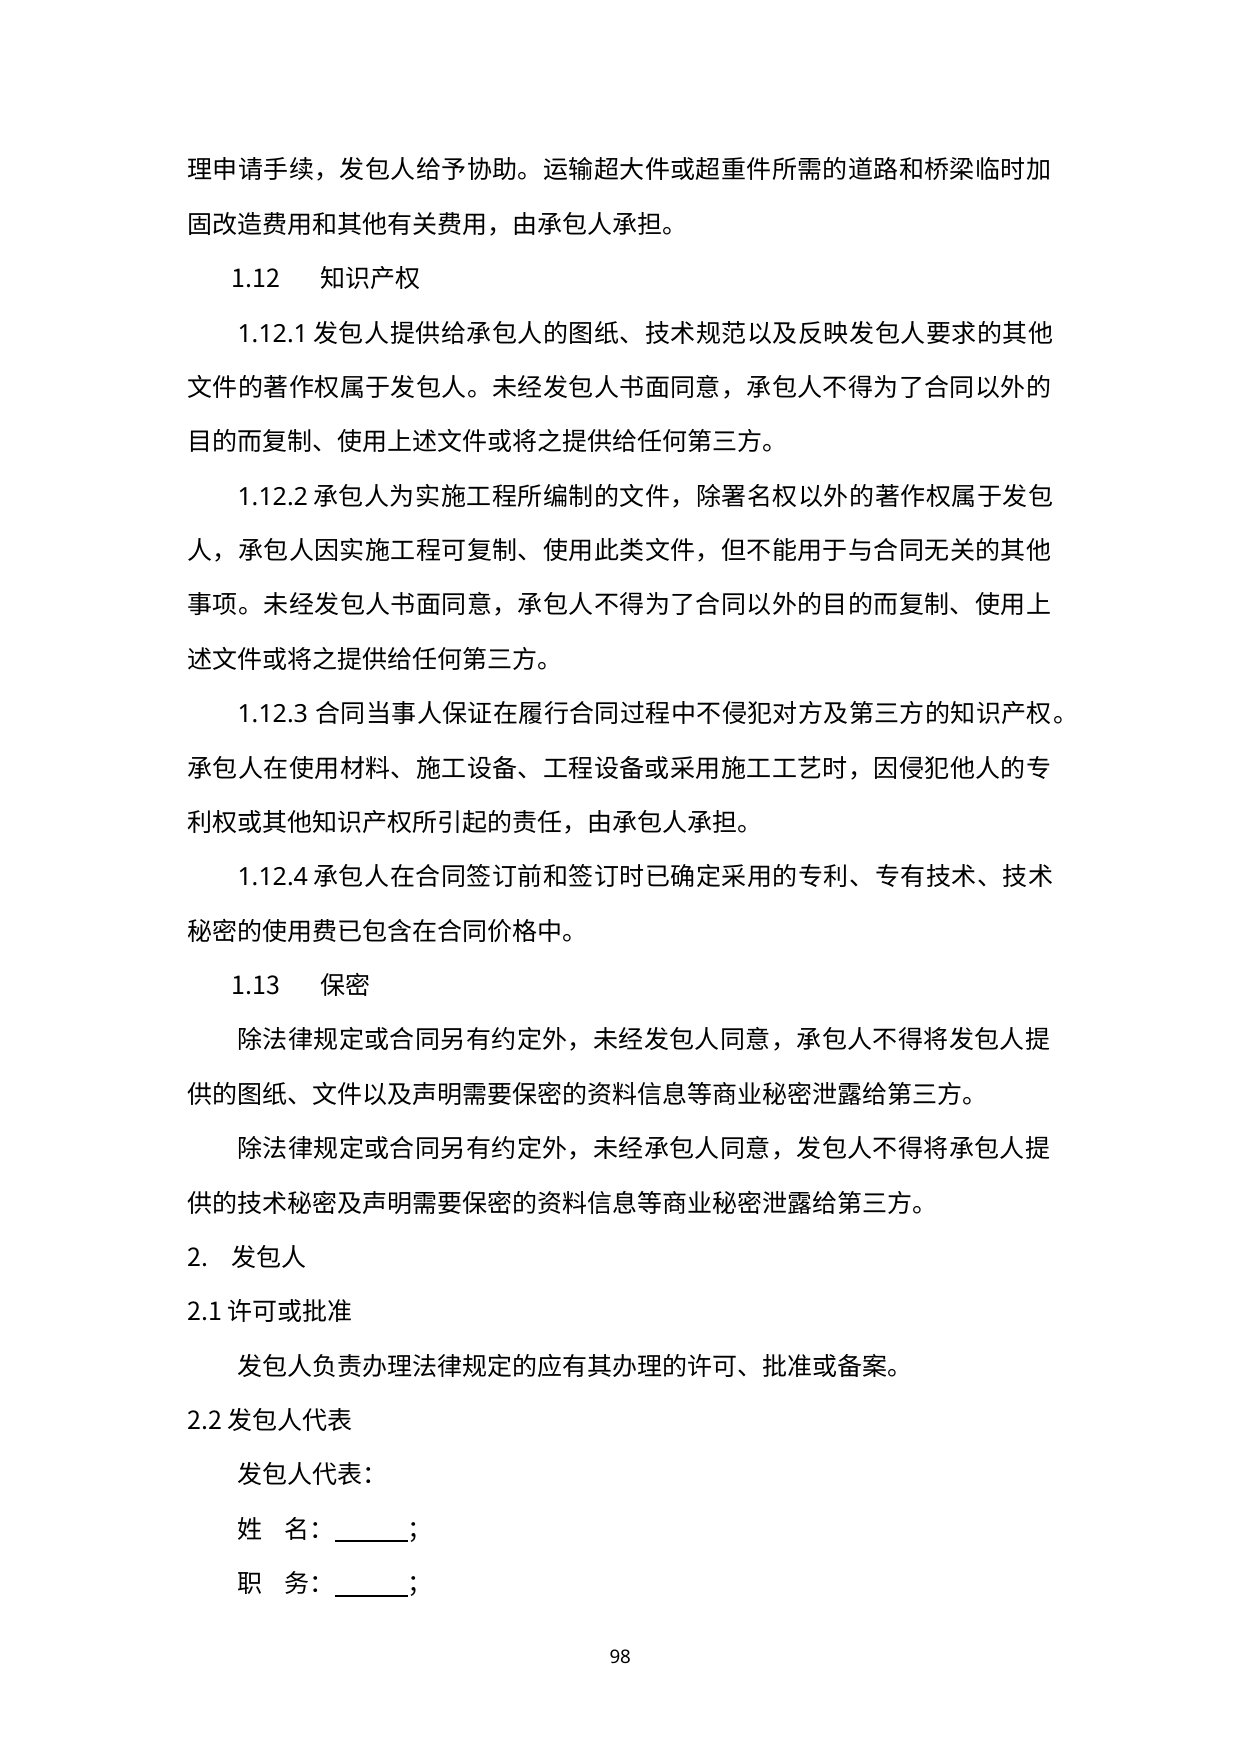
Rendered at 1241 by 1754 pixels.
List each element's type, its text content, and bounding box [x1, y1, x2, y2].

text 1.12.2承包人为实施工程所编制的文件，除署名权以外的著作权属于发包人，承包人因实施工程可复制、使用此类文件，但不能用于与合同无关的其他事项。未经发包人书面同意，承包人不得为了合同以外的目的而复制、使用上述文件或将之提供给任何第三方。 [187, 476, 1053, 676]
text 职 务： ； [187, 1564, 1053, 1600]
text 除法律规定或合同另有约定外，未经发包人同意，承包人不得将发包人提供的图纸、文件以及声明需要保密的资料信息等商业秘密泄露给第三方。 [187, 1020, 1053, 1111]
text 姓 名： ； [187, 1509, 1053, 1546]
text 除法律规定或合同另有约定外，未经承包人同意，发包人不得将承包人提供的技术秘密及声明需要保密的资料信息等商业秘密泄露给第三方。 [187, 1129, 1053, 1219]
text 发包人代表： [187, 1455, 1053, 1491]
text 2.1许可或批准 [187, 1292, 1053, 1328]
list 保密 [231, 966, 1053, 1002]
text 2.2 发包人代表 [187, 1401, 1053, 1437]
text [187, 150, 1053, 241]
text 1.12.4承包人在合同签订前和签订时已确定采用的专利、专有技术、技术秘密的使用费已包含在合同价格中。 [187, 857, 1053, 947]
text 发包人负责办理法律规定的应有其办理的许可、批准或备案。 [187, 1346, 1053, 1382]
text 1.12.3 合同当事人保证在履行合同过程中不侵犯对方及第三方的知识产权。承包人在使用材料、施工设备、工程设备或采用施工工艺时，因侵犯他人的专利权或其他知识产权所引起的责任，由承包人承担。 [187, 694, 1053, 839]
list 发包人 [187, 1237, 1053, 1274]
list 知识产权 [231, 259, 1053, 295]
text 1.12.1发包人提供给承包人的图纸、技术规范以及反映发包人要求的其他文件的著作权属于发包人。未经发包人书面同意，承包人不得为了合同以外的目的而复制、使用上述文件或将之提供给任何第三方。 [187, 313, 1053, 458]
